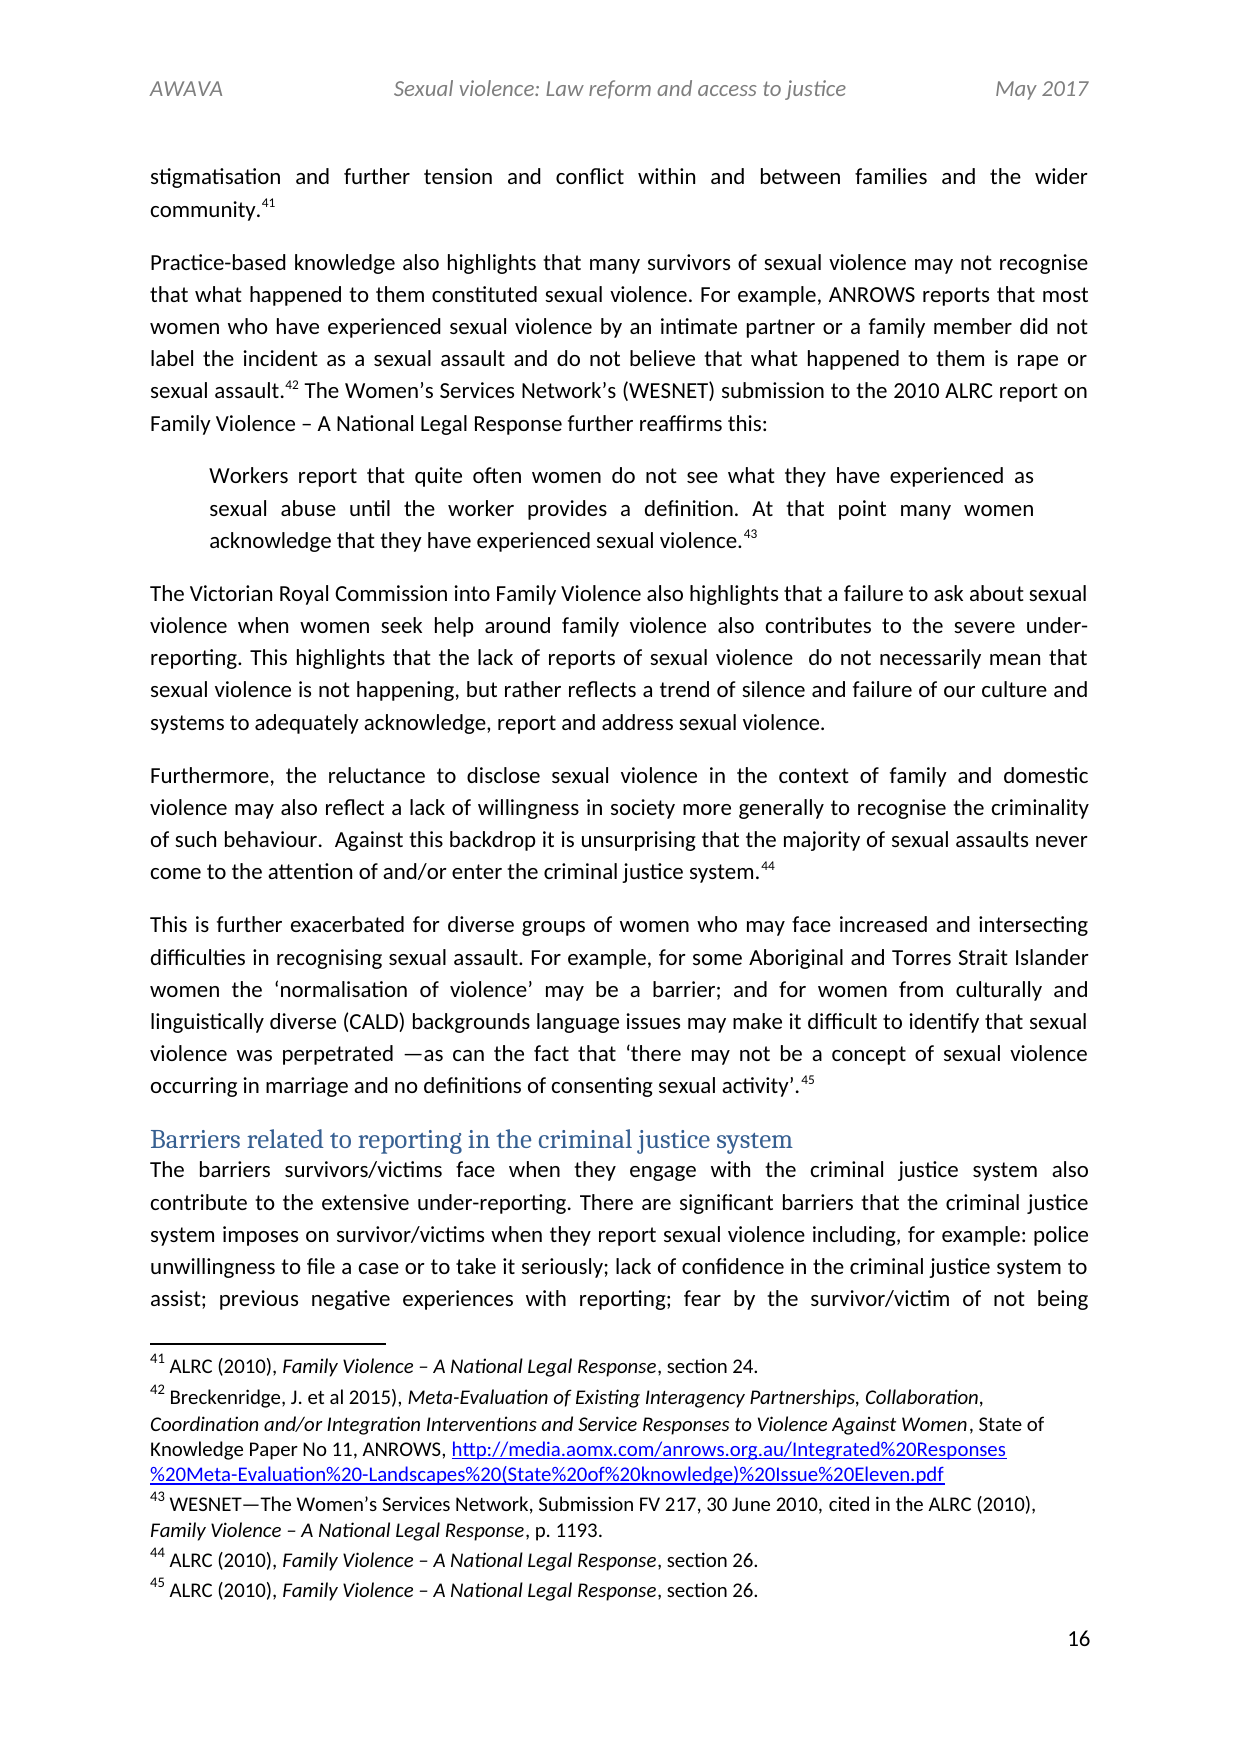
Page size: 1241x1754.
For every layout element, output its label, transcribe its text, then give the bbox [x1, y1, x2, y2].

text This is further exacerbated for diverse groups of women who may face increased and intersecting difficulties in recognising sexual assault. For example, for some Aboriginal and Torres Strait Islander women the ‘normalisation of violence’ may be a barrier; and for women from culturally and linguistically diverse (CALD) backgrounds language issues may make it difficult to identify that sexual violence was perpetrated —as can the fact that ‘there may not be a concept of sexual violence occurring in marriage and no definitions of consenting sexual activity’. [150, 910, 1090, 1099]
text Workers report that quite often women do not see what they have experienced as sexual abuse until the worker provides a definition. At that point many women acknowledge that they have experienced sexual violence. [209, 462, 1036, 554]
subtitle Barriers related to reporting in the criminal justice system [150, 1124, 1090, 1156]
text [150, 1156, 1090, 1312]
text The Victorian Royal Commission into Family Violence also highlights that a failure to ask about sexual violence when women seek help around family violence also contributes to the severe under-reporting. This highlights that the lack of reports of sexual violence do not necessarily mean that sexual violence is not happening, but rather reflects a trend of silence and failure of our culture and systems to adequately acknowledge, report and address sexual violence. [150, 579, 1090, 736]
text Practice-based knowledge also highlights that many survivors of sexual violence may not recognise that what happened to them constituted sexual violence. For example, ANROWS reports that most women who have experienced sexual violence by an intimate partner or a family member did not label the incident as a sexual assault and do not believe that what happened to them is rape or sexual assault. The Women’s Services Network’s (WESNET) submission to the 2010 ALRC report on Family Violence – A National Legal Response further reaffirms this: [150, 248, 1090, 437]
text Furthermore, the reluctance to disclose sexual violence in the context of family and domestic violence may also reflect a lack of willingness in society more generally to recognise the criminality of such behaviour. Against this backdrop it is unsurprising that the majority of sexual assaults never come to the attention of and/or enter the criminal justice system. [150, 761, 1090, 885]
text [150, 162, 1090, 223]
